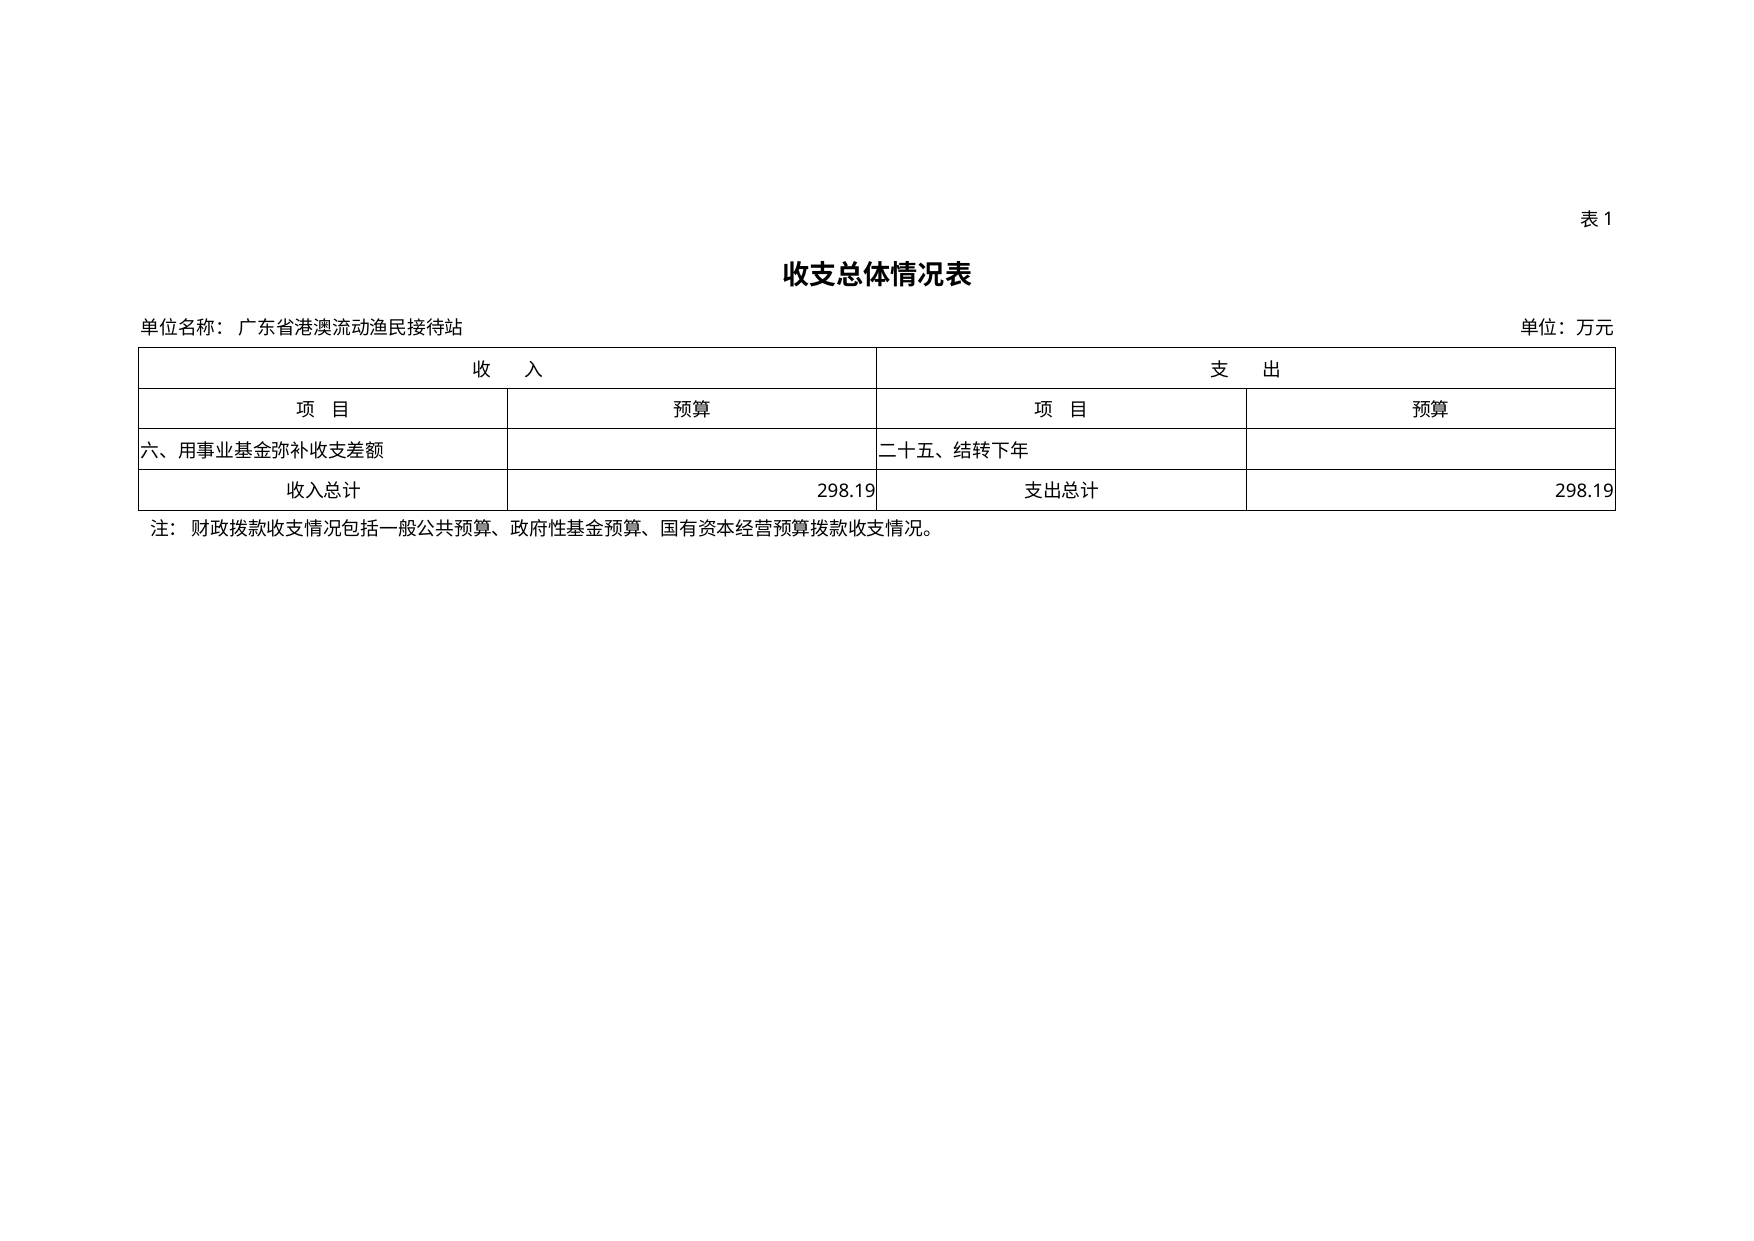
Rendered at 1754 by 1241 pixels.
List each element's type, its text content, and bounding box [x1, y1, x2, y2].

table_cell 六、用事业基金弥补收支差额 [139, 429, 507, 469]
table_cell 二十五、结转下年 [877, 429, 1246, 469]
table_cell 项 目 [139, 389, 507, 428]
table_cell 支出总计 [877, 470, 1246, 509]
table_cell 预算 [508, 389, 876, 428]
table_header 表1 [139, 198, 1615, 238]
table_cell [1247, 429, 1615, 469]
table_cell 298.19 [508, 470, 876, 509]
table_cell 收支总体情况表 [139, 238, 1615, 306]
table_cell 预算 [1247, 389, 1615, 428]
table_cell 单位：万元 [1246, 306, 1615, 347]
table_cell [508, 429, 876, 469]
table_cell 支 出 [877, 348, 1615, 388]
table_cell 项 目 [877, 389, 1246, 428]
table_cell 298.19 [1247, 470, 1615, 509]
text 注： 财政拨款收支情况包括一般公共预算、政府性基金预算、国有资本经营预算拨款收支情况。 [150, 511, 1604, 543]
table_cell 收 入 [139, 348, 876, 388]
table_cell 单位名称： 广东省港澳流动渔民接待站 [139, 306, 1246, 347]
table_cell 收入总计 [139, 470, 507, 509]
